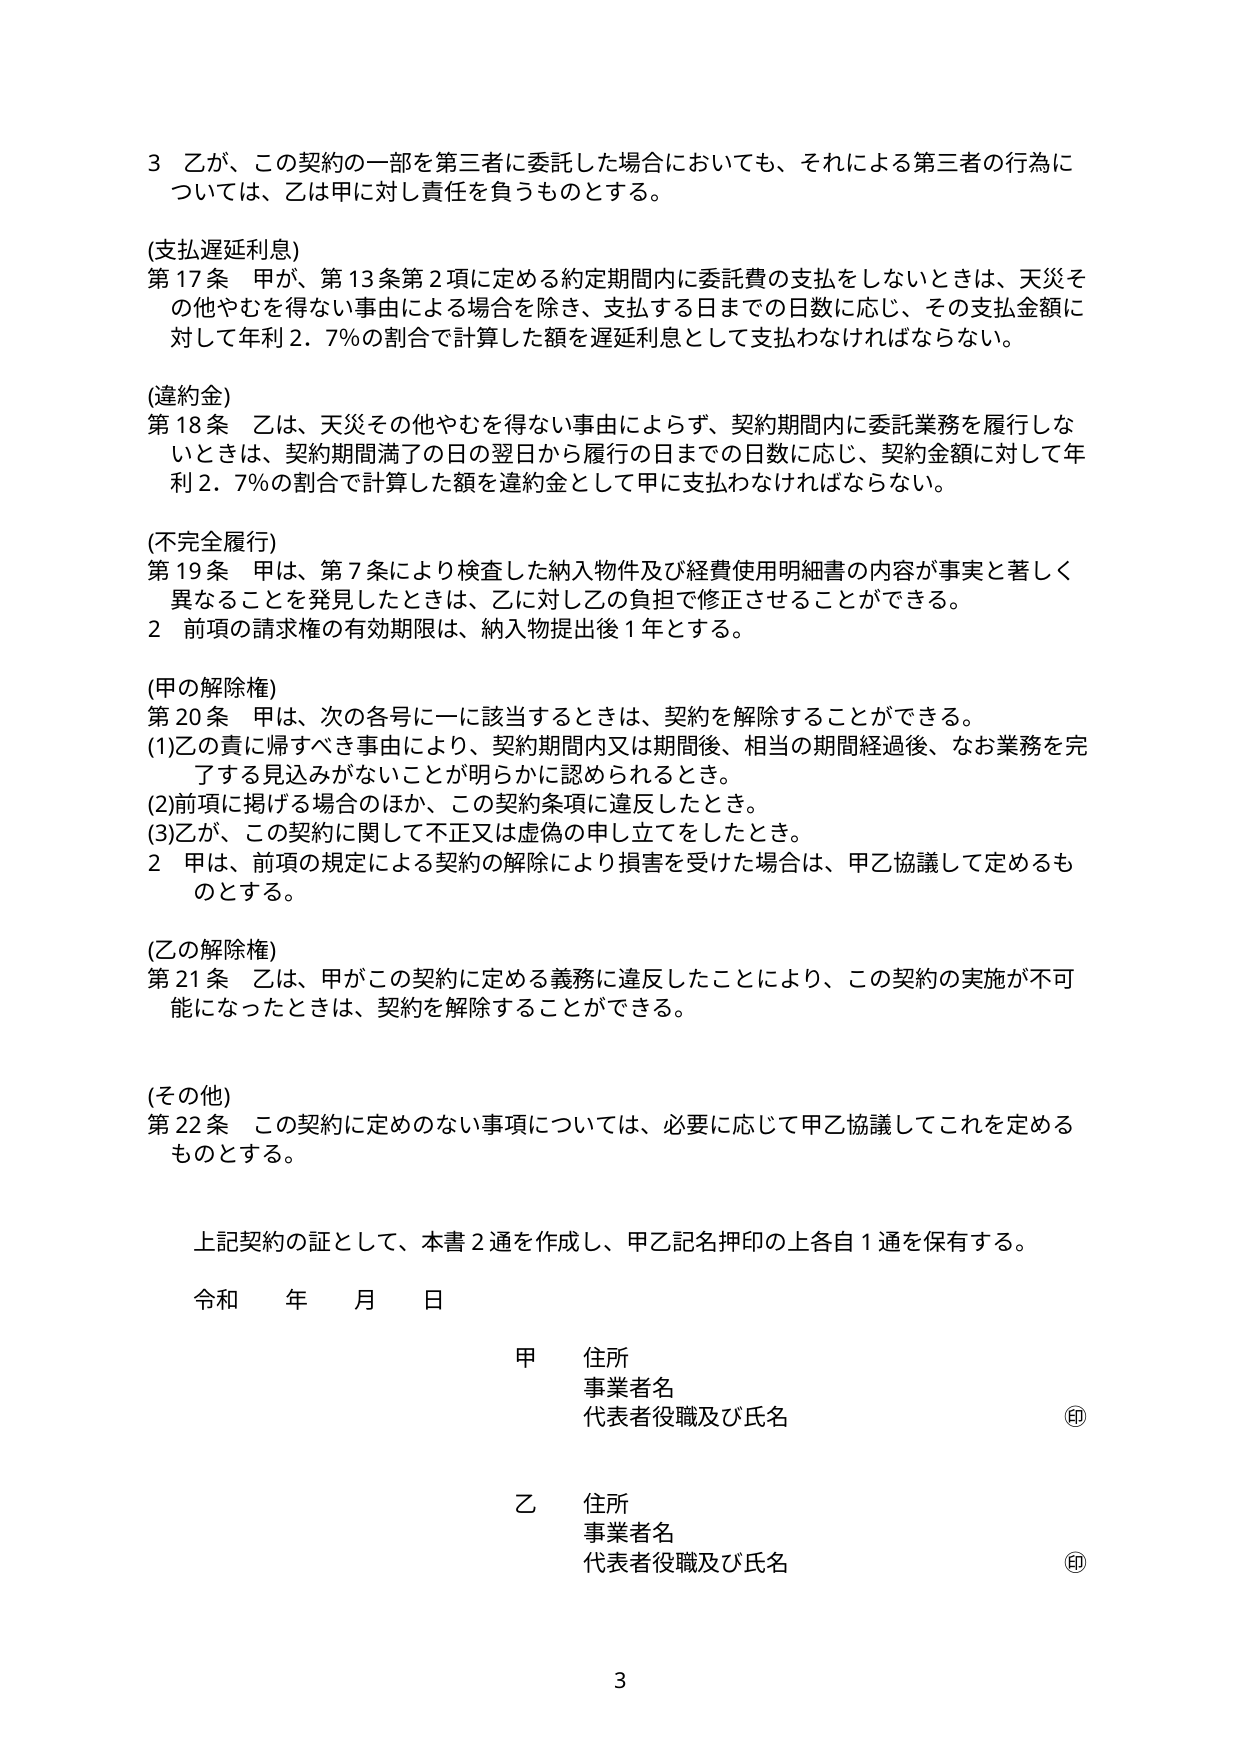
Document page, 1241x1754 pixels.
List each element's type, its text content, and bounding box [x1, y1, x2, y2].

text 甲 住所 [148, 1343, 1092, 1373]
text (甲の解除権) [148, 673, 1092, 702]
text 上記契約の証として、本書2通を作成し、甲乙記名押印の上各自1通を保有する。 [148, 1227, 1092, 1256]
text 第21条 乙は、甲がこの契約に定める義務に違反したことにより、この契約の実施が不可能になったときは、契約を解除することができる。 [148, 964, 1092, 1023]
text (不完全履行) [148, 527, 1092, 556]
text 事業者名 [148, 1373, 1092, 1402]
text 代表者役職及び氏名 ㊞ [148, 1402, 1092, 1431]
text 2 甲は、前項の規定による契約の解除により損害を受けた場合は、甲乙協議して定めるものとする。 [148, 848, 1092, 906]
text 令和 年 月 日 [148, 1285, 1092, 1314]
text 事業者名 [148, 1518, 1092, 1548]
text 第19条 甲は、第7条により検査した納入物件及び経費使用明細書の内容が事実と著しく異なることを発見したときは、乙に対し乙の負担で修正させることができる。 [148, 556, 1092, 614]
text 第18条 乙は、天災その他やむを得ない事由によらず、契約期間内に委託業務を履行しないときは、契約期間満了の日の翌日から履行の日までの日数に応じ、契約金額に対して年利2．7％の割合で計算した額を違約金として甲に支払わなければならない。 [148, 410, 1092, 498]
text (1)乙の責に帰すべき事由により、契約期間内又は期間後、相当の期間経過後、なお業務を完了する見込みがないことが明らかに認められるとき。 [148, 731, 1092, 789]
text (支払遅延利息) [148, 235, 1092, 264]
text (違約金) [148, 381, 1092, 410]
text 3 乙が、この契約の一部を第三者に委託した場合においても、それによる第三者の行為については、乙は甲に対し責任を負うものとする。 [148, 148, 1092, 206]
text (その他) [148, 1081, 1092, 1110]
text 2 前項の請求権の有効期限は、納入物提出後1年とする。 [148, 614, 1092, 643]
text 第20条 甲は、次の各号に一に該当するときは、契約を解除することができる。 [148, 702, 1092, 731]
text (2)前項に掲げる場合のほか、この契約条項に違反したとき。 [148, 789, 1092, 818]
text 代表者役職及び氏名 ㊞ [148, 1548, 1092, 1577]
text 第22条 この契約に定めのない事項については、必要に応じて甲乙協議してこれを定めるものとする。 [148, 1110, 1092, 1168]
text (乙の解除権) [148, 935, 1092, 964]
text 第17条 甲が、第13条第2項に定める約定期間内に委託費の支払をしないときは、天災その他やむを得ない事由による場合を除き、支払する日までの日数に応じ、その支払金額に対して年利2．7％の割合で計算した額を遅延利息として支払わなければならない。 [148, 264, 1092, 352]
text 乙 住所 [148, 1489, 1092, 1518]
text (3)乙が、この契約に関して不正又は虚偽の申し立てをしたとき。 [148, 818, 1092, 848]
